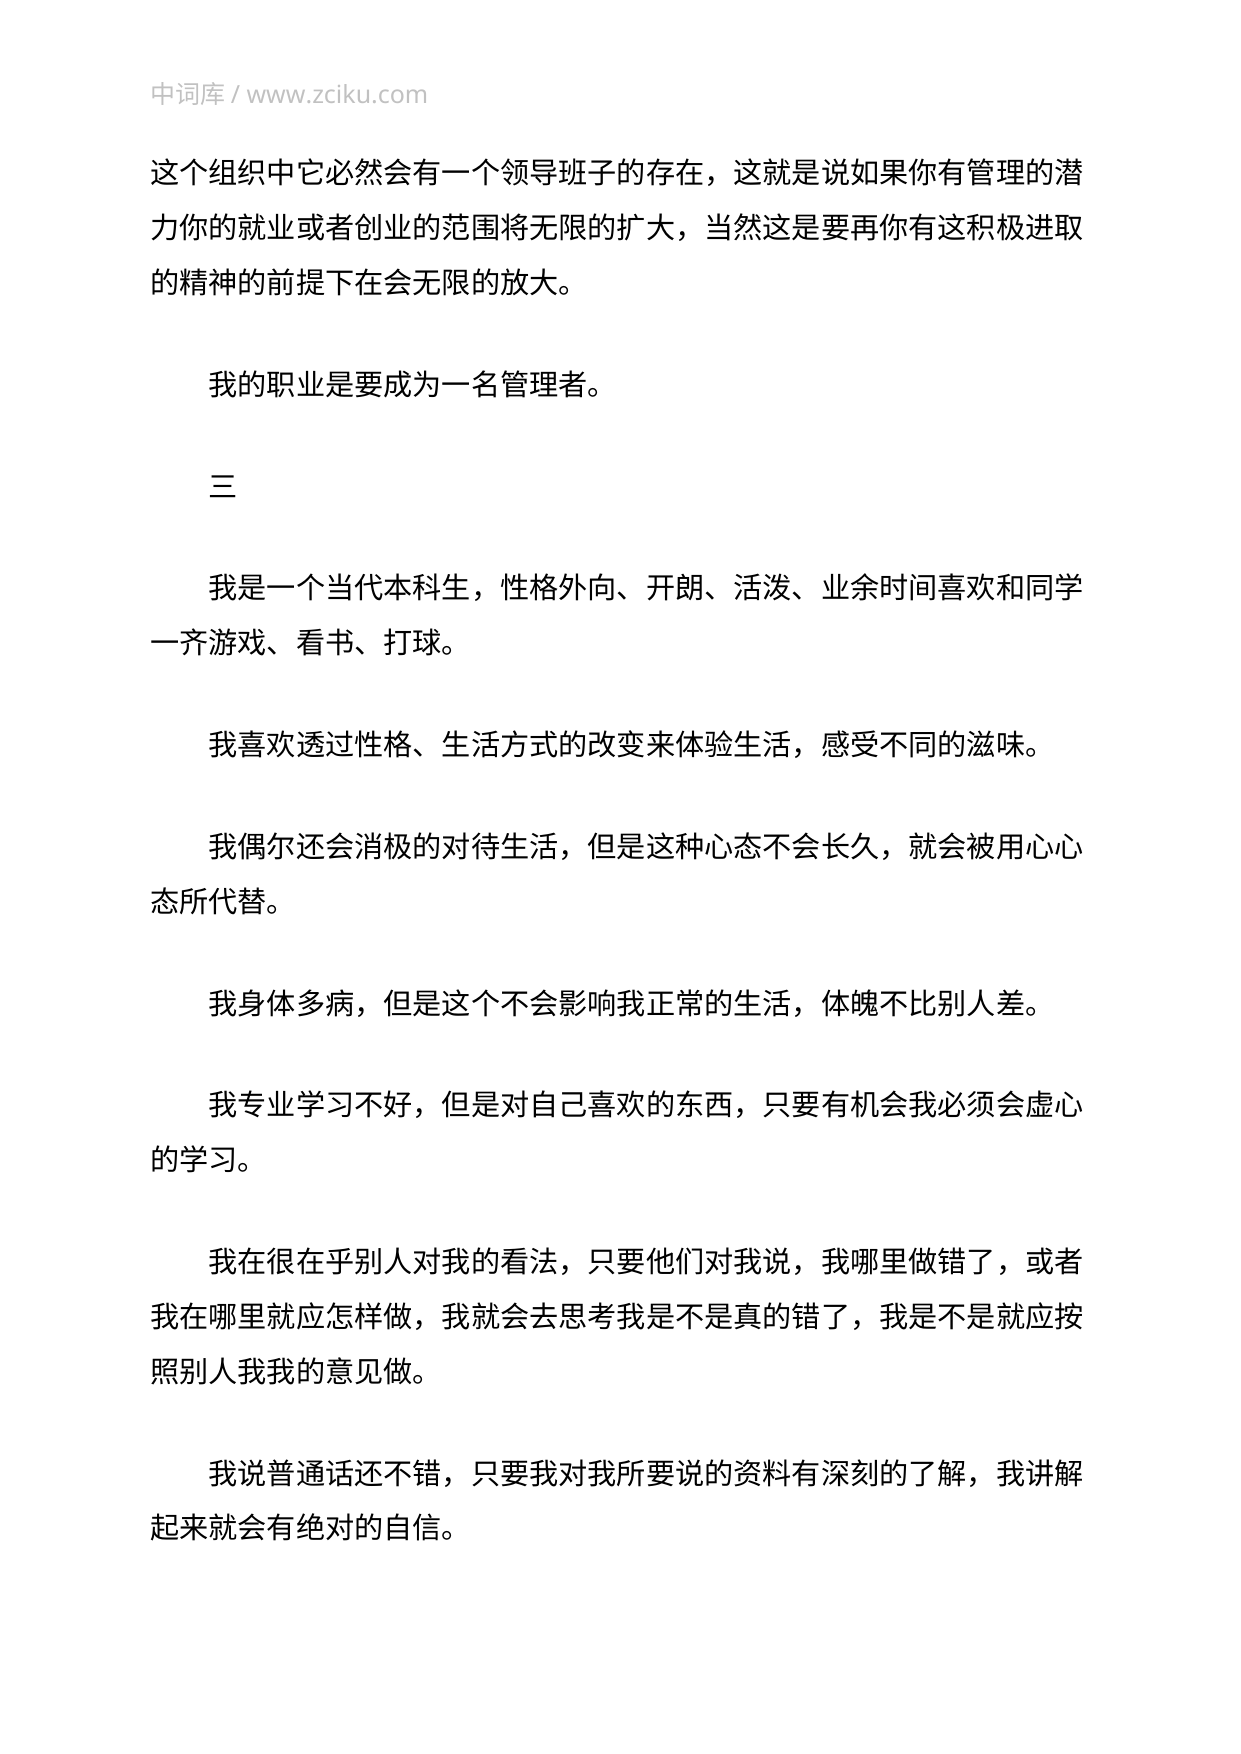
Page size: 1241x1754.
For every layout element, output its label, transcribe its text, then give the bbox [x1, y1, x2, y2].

text 我的职业是要成为一名管理者。 [150, 362, 1090, 404]
text 我专业学习不好，但是对自己喜欢的东西，只要有机会我必须会虚心的学习。 [150, 1082, 1090, 1179]
text 我是一个当代本科生，性格外向、开朗、活泼、业余时间喜欢和同学一齐游戏、看书、打球。 [150, 565, 1090, 662]
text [150, 150, 1090, 302]
text 我偶尔还会消极的对待生活，但是这种心态不会长久，就会被用心心态所代替。 [150, 823, 1090, 921]
text 我在很在乎别人对我的看法，只要他们对我说，我哪里做错了，或者我在哪里就应怎样做，我就会去思考我是不是真的错了，我是不是就应按照别人我我的意见做。 [150, 1239, 1090, 1391]
text 我身体多病，但是这个不会影响我正常的生活，体魄不比别人差。 [150, 980, 1090, 1022]
text 三 [150, 463, 1090, 506]
text 我喜欢透过性格、生活方式的改变来体验生活，感受不同的滋味。 [150, 722, 1090, 764]
text 我说普通话还不错，只要我对我所要说的资料有深刻的了解，我讲解起来就会有绝对的自信。 [150, 1450, 1090, 1547]
